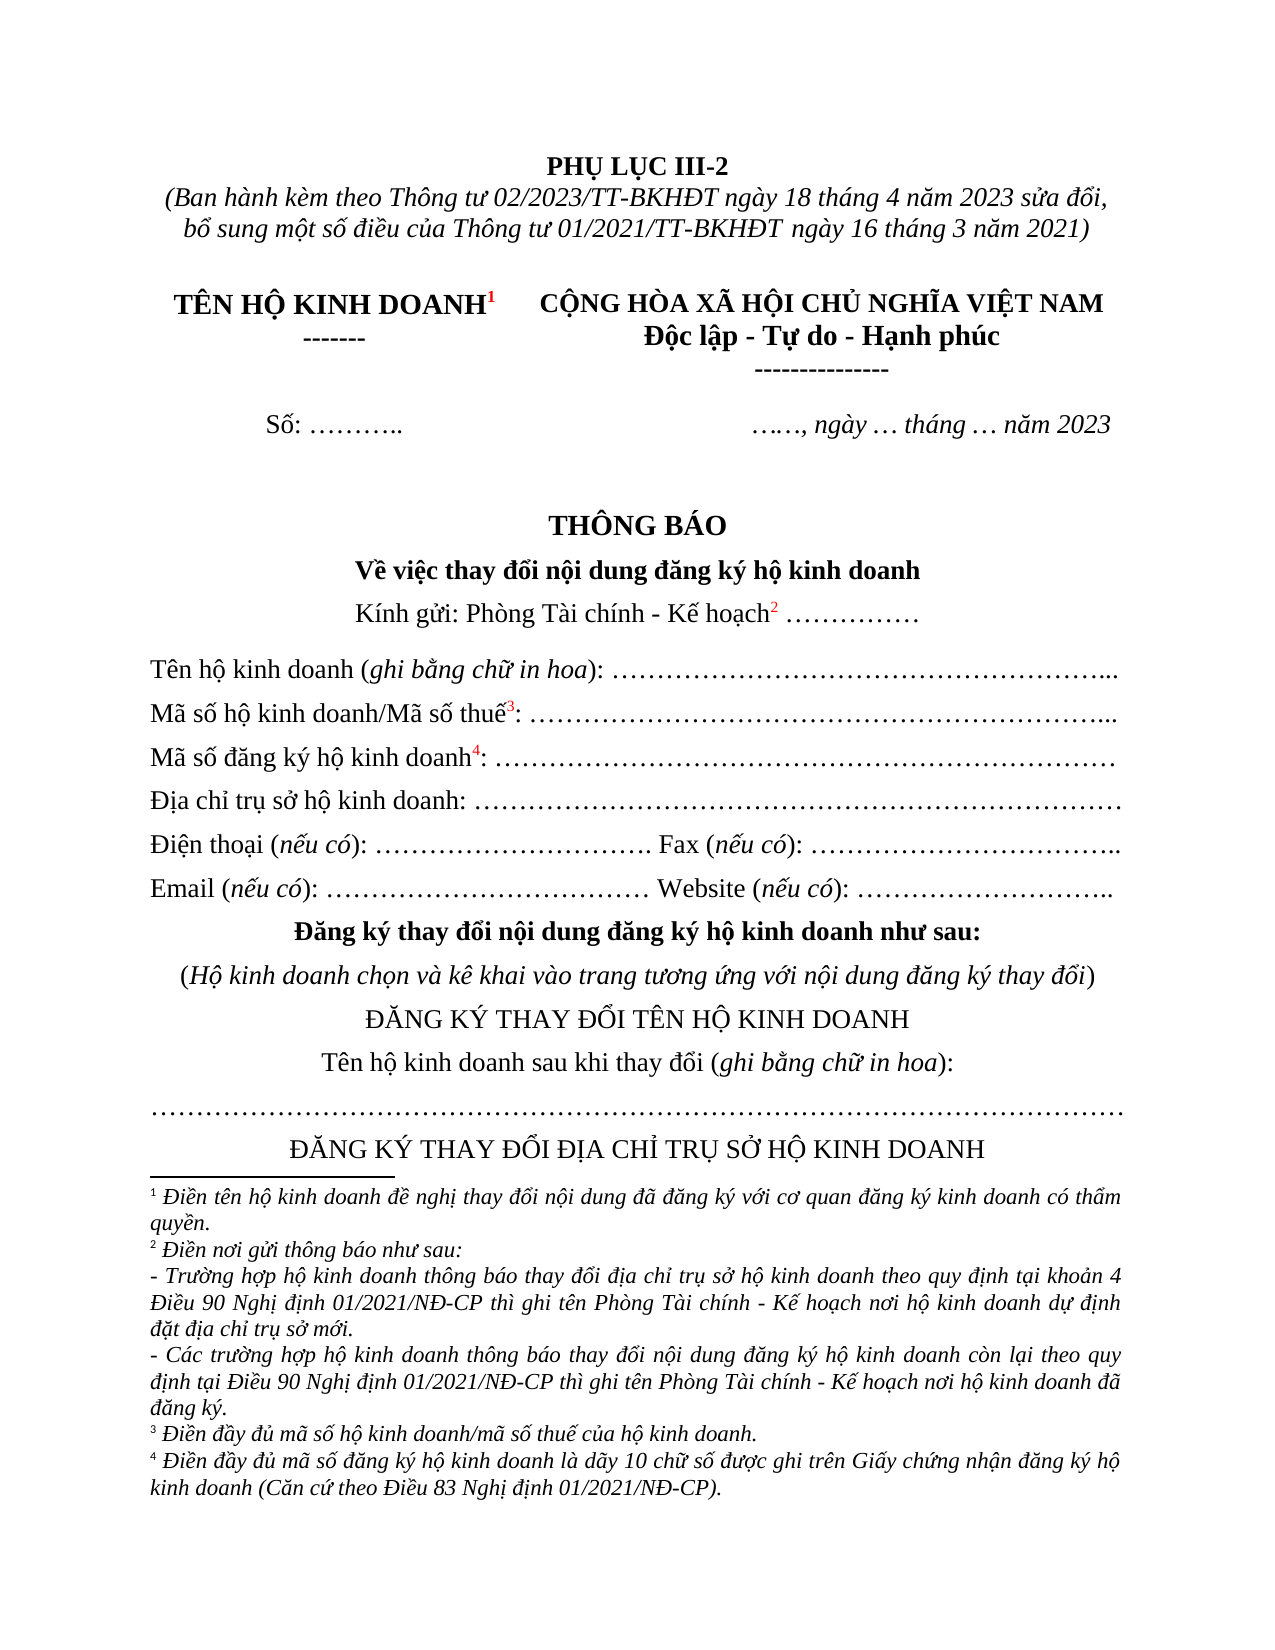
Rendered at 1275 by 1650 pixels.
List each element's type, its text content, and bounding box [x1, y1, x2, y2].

text PHỤ LỤC III-2 [150, 150, 1125, 181]
text Tên hộ kinh doanh sau khi thay đổi (ghi bằng chữ in hoa): [150, 1046, 1125, 1077]
text Email (nếu có): ……………………………… Website (nếu có): ……………………….. [150, 872, 1125, 903]
text (Hộ kinh doanh chọn và kê khai vào trang tương ứng với nội dung đăng ký thay đổi) [150, 959, 1125, 990]
text Điện thoại (nếu có): …………………………. Fax (nếu có): …………………………….. [150, 828, 1125, 859]
table_header TÊN HỘ KINH DOANH ------- [150, 275, 518, 395]
table_cell Số: ……….. [150, 395, 518, 452]
text Về việc thay đổi nội dung đăng ký hộ kinh doanh [150, 554, 1125, 585]
text ĐĂNG KÝ THAY ĐỔI ĐỊA CHỈ TRỤ SỞ HỘ KINH DOANH [150, 1134, 1125, 1165]
table_cell ……, ngày … tháng … năm 2023 [519, 395, 1125, 452]
text Tên hộ kinh doanh (ghi bằng chữ in hoa): ………………………………………………... [150, 653, 1125, 685]
table_header CỘNG HÒA XÃ HỘI CHỦ NGHĨA VIỆT NAM Độc lập - Tự do - Hạnh phúc --------------- [519, 275, 1125, 395]
text Kính gửi: Phòng Tài chính - Kế hoạch …………… [150, 597, 1125, 628]
text ……………………………………………………………………………………………… [150, 1090, 1125, 1121]
text Mã số hộ kinh doanh/Mã số thuế: ………………………………………………………... [150, 697, 1125, 728]
text ĐĂNG KÝ THAY ĐỔI TÊN HỘ KINH DOANH [150, 1003, 1125, 1034]
text Địa chỉ trụ sở hộ kinh doanh: ……………………………………………………………… [150, 784, 1125, 816]
text Đăng ký thay đổi nội dung đăng ký hộ kinh doanh như sau: [150, 915, 1125, 947]
text (Ban hành kèm theo Thông tư 02/2023/TT-BKHĐT ngày 18 tháng 4 năm 2023 sửa đổi, bổ sung một số điều của Thông tư 01/2021/TT-BKHĐT ngày 16 tháng 3 năm 2021) [150, 181, 1125, 243]
text Mã số đăng ký hộ kinh doanh: …………………………………………………………… [150, 741, 1125, 772]
text THÔNG BÁO [150, 508, 1125, 541]
